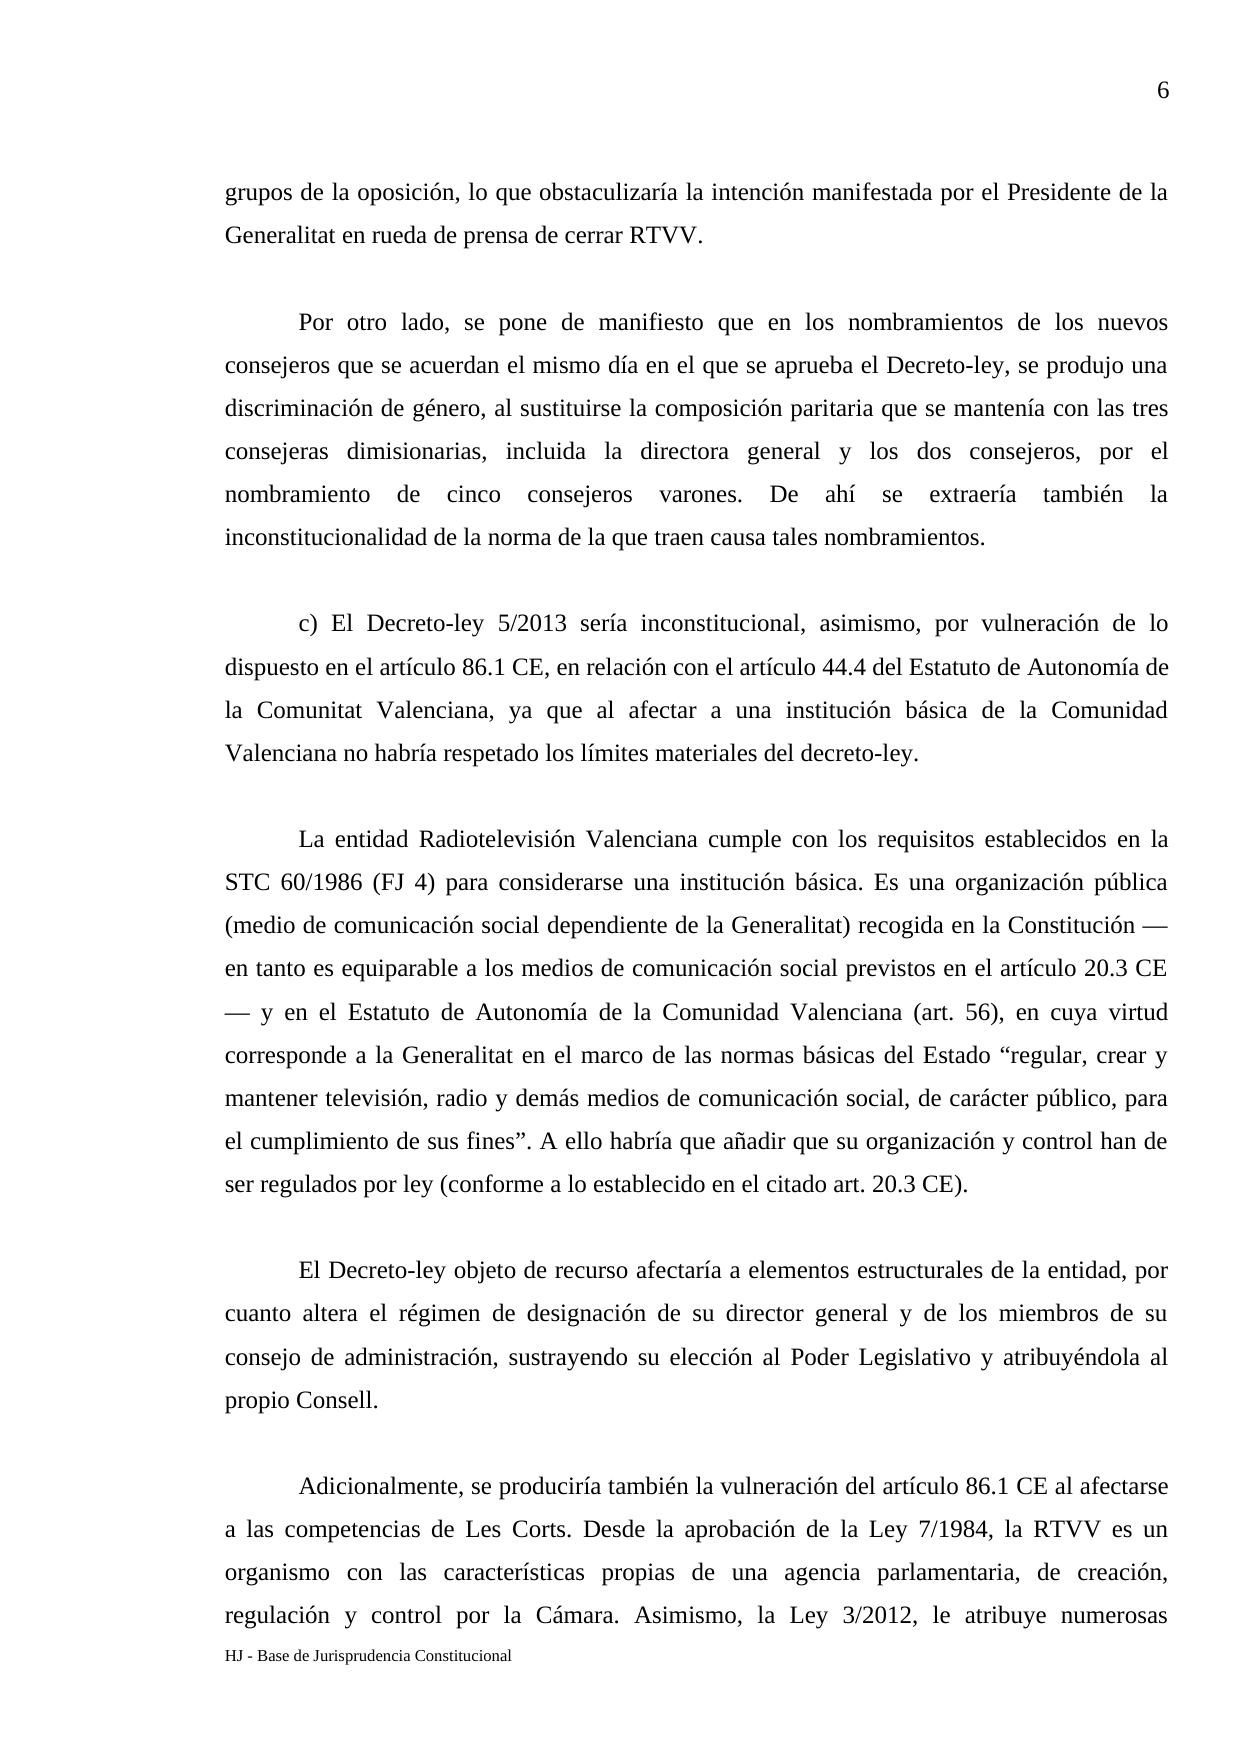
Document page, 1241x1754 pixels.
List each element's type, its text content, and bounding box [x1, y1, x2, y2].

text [224, 1471, 1169, 1629]
text c) El Decreto-ley 5/2013 sería inconstitucional, asimismo, por vulneración de lo dispuesto en el artículo 86.1 CE, en relación con el artículo 44.4 del Estatuto de Autonomía de la Comunitat Valenciana, ya que al afectar a una institución básica de la Comunidad Valenciana no habría respetado los límites materiales del decreto-ley. [224, 608, 1169, 767]
text Por otro lado, se pone de manifiesto que en los nombramientos de los nuevos consejeros que se acuerdan el mismo día en el que se aprueba el Decreto-ley, se produjo una discriminación de género, al sustituirse la composición paritaria que se mantenía con las tres consejeras dimisionarias, incluida la directora general y los dos consejeros, por el nombramiento de cinco consejeros varones. De ahí se extraería también la inconstitucionalidad de la norma de la que traen causa tales nombramientos. [224, 307, 1169, 551]
text La entidad Radiotelevisión Valenciana cumple con los requisitos establecidos en la STC 60/1986 (FJ 4) para considerarse una institución básica. Es una organización pública (medio de comunicación social dependiente de la Generalitat) recogida en la Constitución —en tanto es equiparable a los medios de comunicación social previstos en el artículo 20.3 CE— y en el Estatuto de Autonomía de la Comunidad Valenciana (art. 56), en cuya virtud corresponde a la Generalitat en el marco de las normas básicas del Estado “regular, crear y mantener televisión, radio y demás medios de comunicación social, de carácter público, para el cumplimiento de sus fines”. A ello habría que añadir que su organización y control han de ser regulados por ley (conforme a lo establecido en el citado art. 20.3 CE). [224, 824, 1169, 1198]
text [224, 177, 1169, 249]
text El Decreto-ley objeto de recurso afectaría a elementos estructurales de la entidad, por cuanto altera el régimen de designación de su director general y de los miembros de su consejo de administración, sustrayendo su elección al Poder Legislativo y atribuyéndola al propio Consell. [224, 1255, 1169, 1413]
